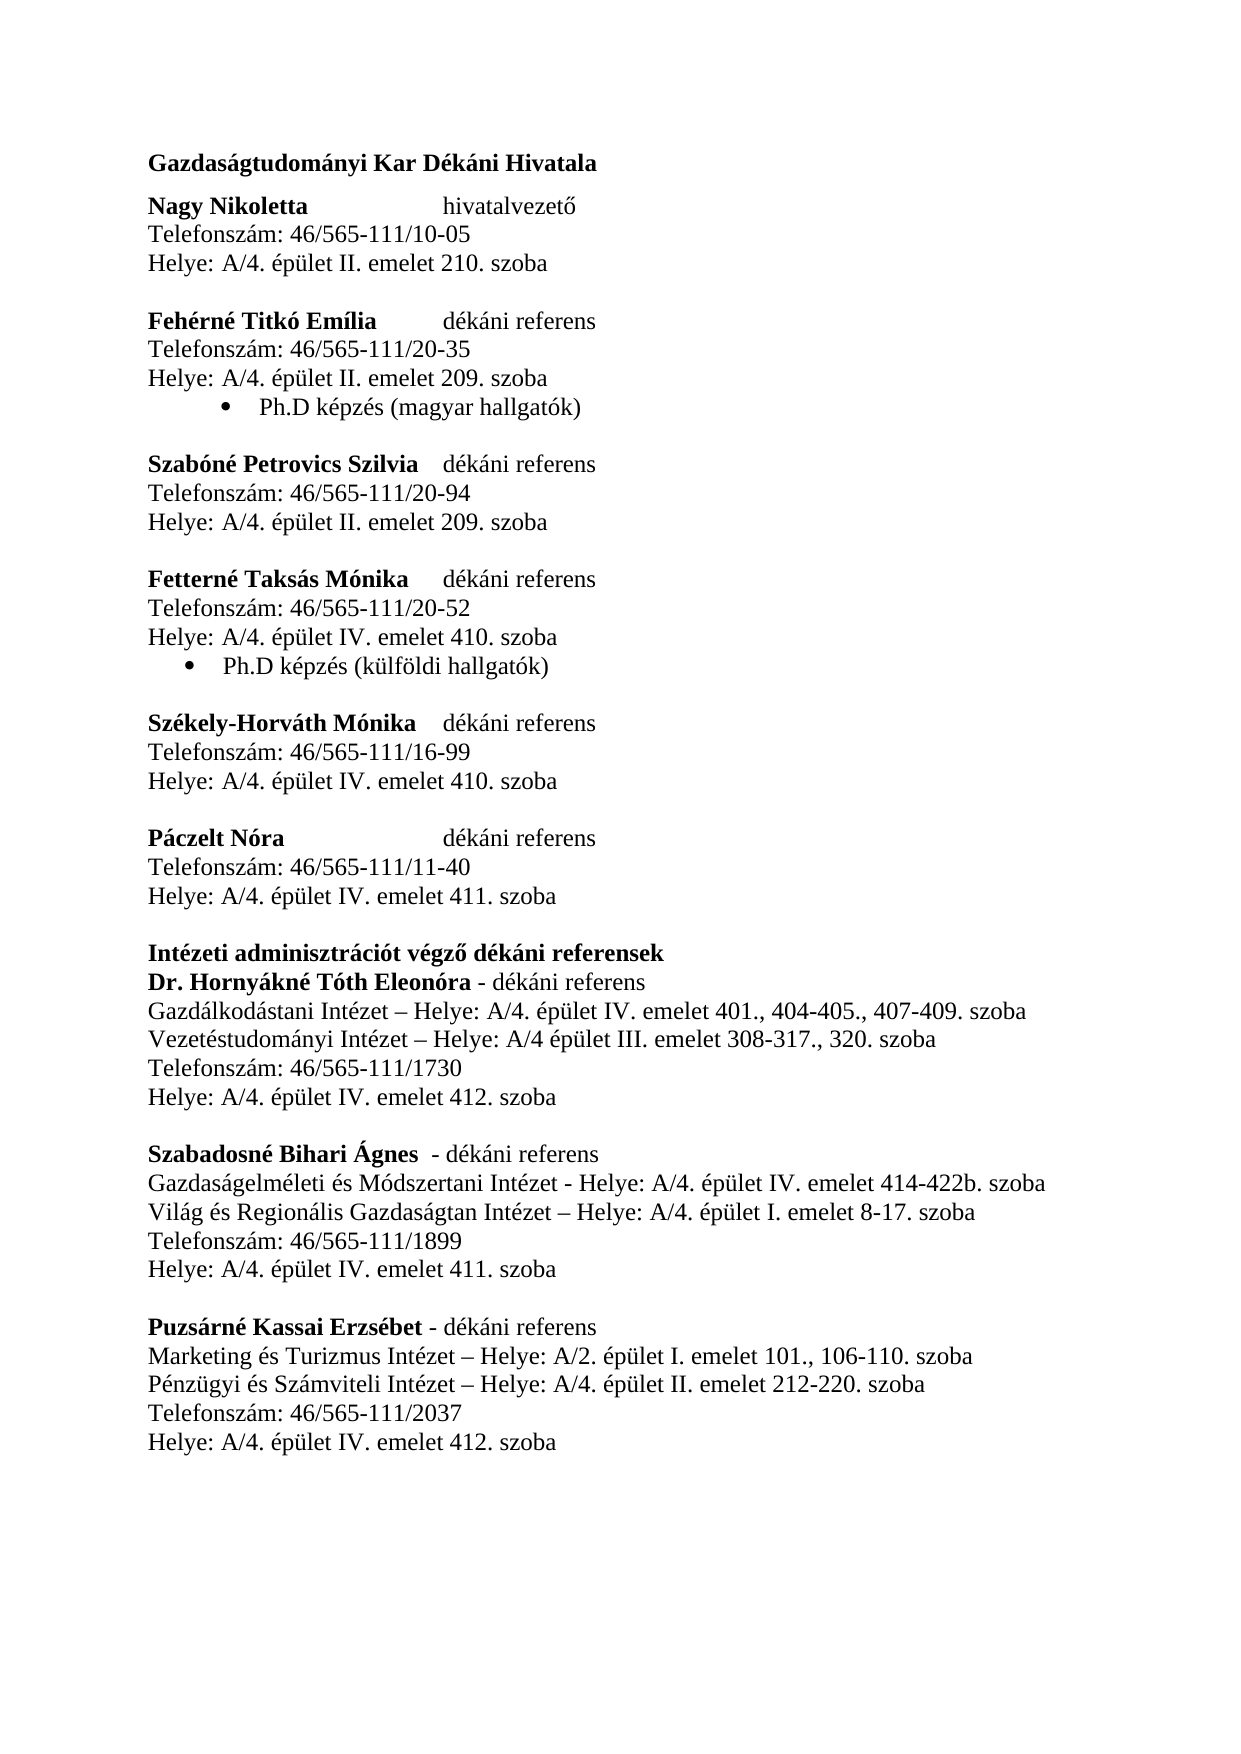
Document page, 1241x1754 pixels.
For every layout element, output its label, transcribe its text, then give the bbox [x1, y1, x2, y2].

text Puzsárné Kassai Erzsébet - dékáni referens [148, 1312, 1093, 1341]
text Helye: A/4. épület IV. emelet 411. szoba [148, 881, 1093, 909]
list Ph.D képzés (külföldi hallgatók) [185, 651, 1093, 679]
text Telefonszám: 46/565-111/16-99 [148, 737, 1093, 766]
text Intézeti adminisztrációt végző dékáni referensek [148, 938, 1093, 967]
text Szabadosné Bihari Ágnes - dékáni referens [148, 1139, 1093, 1168]
text Gazdaságelméleti és Módszertani Intézet - Helye: A/4. épület IV. emelet 414-422b. szoba [148, 1168, 1093, 1197]
text Telefonszám: 46/565-111/1730 [148, 1053, 1093, 1082]
text Telefonszám: 46/565-111/11-40 [148, 852, 1093, 881]
text Helye: A/4. épület IV. emelet 412. szoba [148, 1427, 1093, 1456]
text Páczelt Nóra dékáni referens [148, 823, 1093, 852]
text Telefonszám: 46/565-111/20-94 [148, 478, 1093, 507]
text Gazdaságtudományi Kar Dékáni Hivatala [148, 148, 1093, 176]
text Helye: A/4. épület IV. emelet 411. szoba [148, 1254, 1093, 1283]
text Helye: A/4. épület IV. emelet 410. szoba [148, 622, 1093, 651]
text Fehérné Titkó Emília dékáni referens [148, 306, 1093, 334]
text Fetterné Taksás Mónika dékáni referens [148, 564, 1093, 593]
text Dr. Hornyákné Tóth Eleonóra - dékáni referens [148, 967, 1093, 996]
text Telefonszám: 46/565-111/2037 [148, 1398, 1093, 1427]
text Szabóné Petrovics Szilvia dékáni referens [148, 449, 1093, 478]
text Marketing és Turizmus Intézet – Helye: A/2. épület I. emelet 101., 106-110. szoba [148, 1341, 1093, 1369]
text Gazdálkodástani Intézet – Helye: A/4. épület IV. emelet 401., 404-405., 407-409. szoba [148, 996, 1093, 1024]
text Pénzügyi és Számviteli Intézet – Helye: A/4. épület II. emelet 212-220. szoba [148, 1369, 1093, 1398]
text Vezetéstudományi Intézet – Helye: A/4 épület III. emelet 308-317., 320. szoba [148, 1024, 1093, 1053]
text Helye: A/4. épület IV. emelet 410. szoba [148, 766, 1093, 794]
text Helye: A/4. épület II. emelet 209. szoba [148, 507, 1093, 536]
text Telefonszám: 46/565-111/1899 [148, 1226, 1093, 1254]
text Telefonszám: 46/565-111/10-05 [148, 219, 1093, 248]
text Nagy Nikoletta hivatalvezető [148, 191, 1093, 219]
text Telefonszám: 46/565-111/20-52 [148, 593, 1093, 622]
text Telefonszám: 46/565-111/20-35 [148, 334, 1093, 363]
list Ph.D képzés (magyar hallgatók) [221, 392, 1093, 421]
text Helye: A/4. épület II. emelet 210. szoba [148, 248, 1093, 277]
text Világ és Regionális Gazdaságtan Intézet – Helye: A/4. épület I. emelet 8-17. szoba [148, 1197, 1093, 1226]
text Székely-Horváth Mónika dékáni referens [148, 708, 1093, 737]
text Helye: A/4. épület IV. emelet 412. szoba [148, 1082, 1093, 1111]
text Helye: A/4. épület II. emelet 209. szoba [148, 363, 1093, 392]
